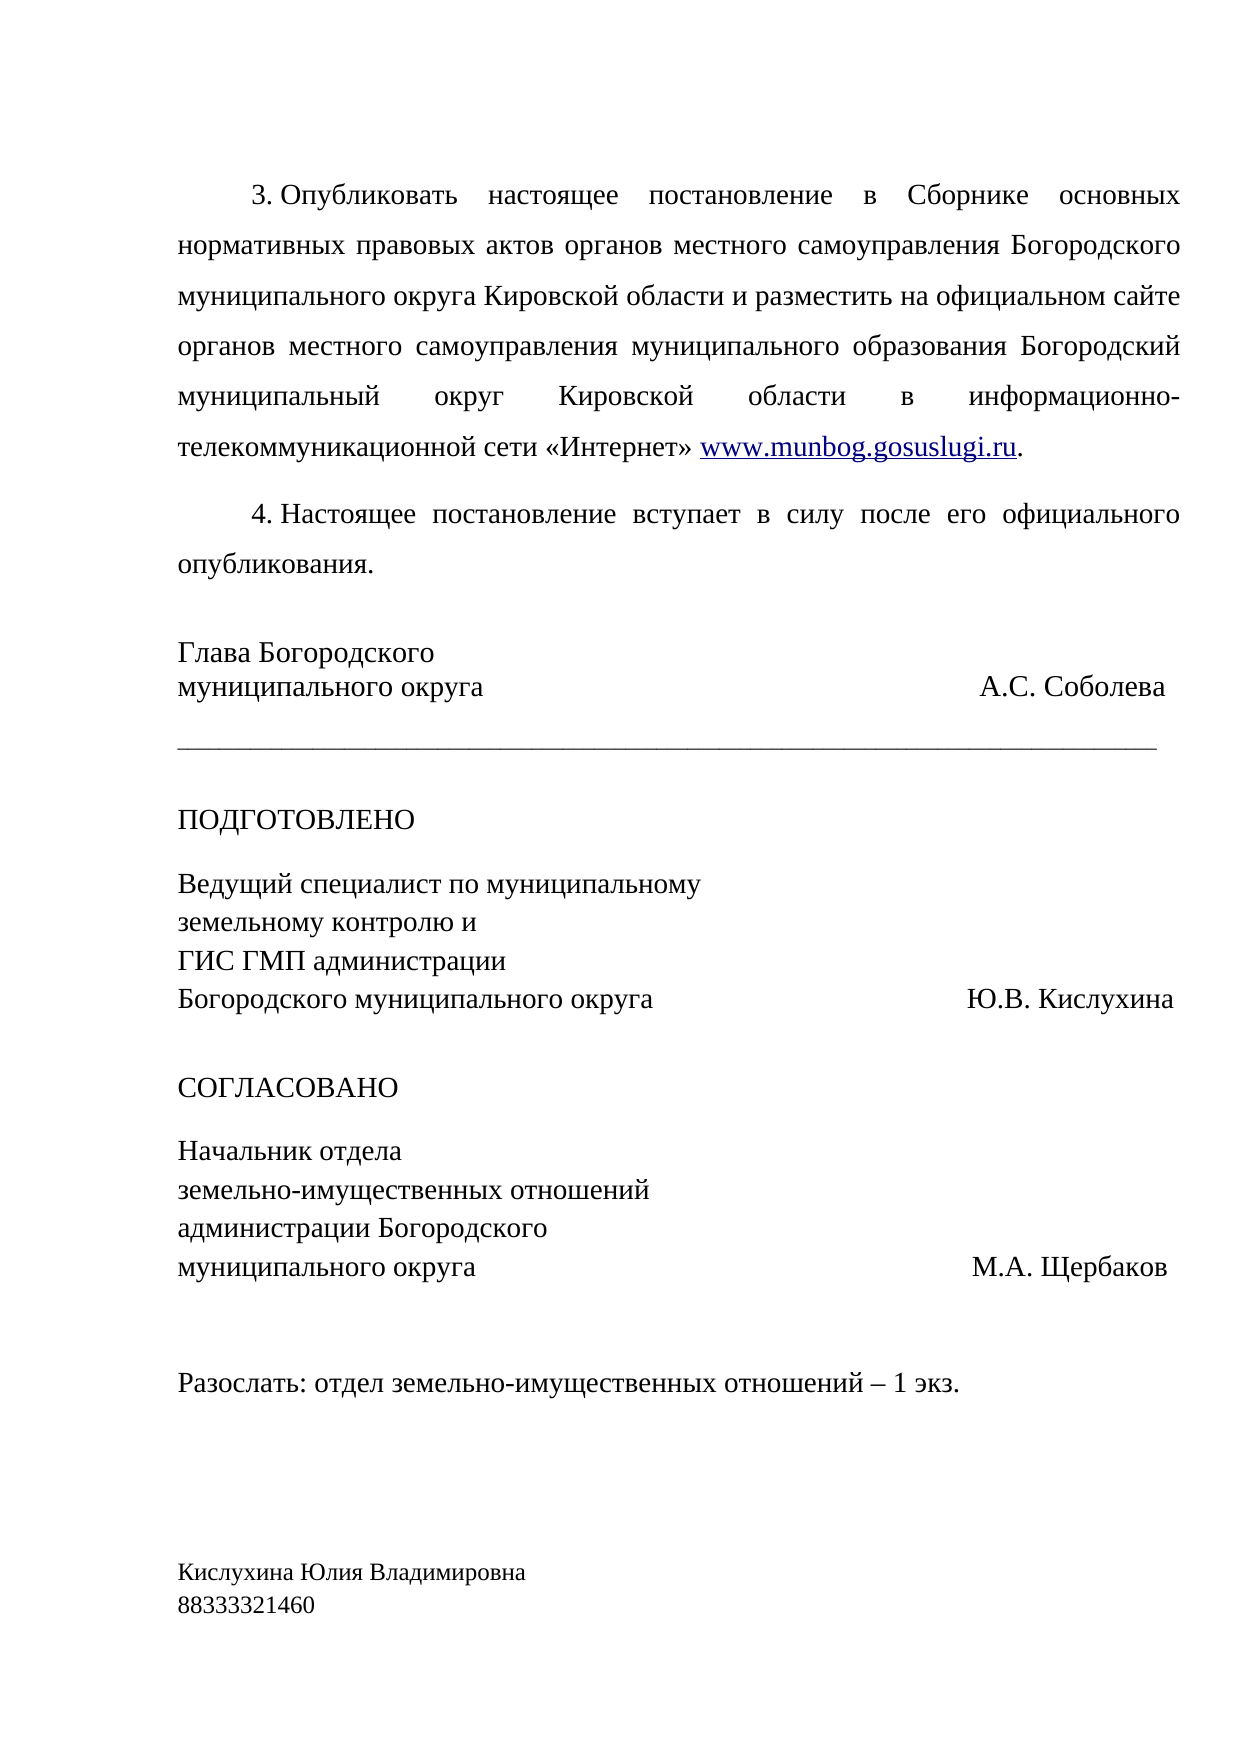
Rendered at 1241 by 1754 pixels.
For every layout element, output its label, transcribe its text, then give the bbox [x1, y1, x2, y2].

text 4. Настоящее постановление вступает в силу после его официального опубликования. [177, 496, 1181, 579]
text 88333321460 [177, 1591, 1181, 1619]
text 3. Опубликовать настоящее постановление в Сборнике основных нормативных правовых актов органов местного самоуправления Богородского муниципального округа Кировской области и разместить на официальном сайте органов местного самоуправления муниципального образования Богородский муниципальный округ Кировской области в информационно-телекоммуникационной сети «Интернет» www.munbog.gosuslugi.ru. [177, 177, 1181, 462]
text земельному контролю и [177, 904, 1181, 938]
text Кислухина Юлия Владимировна [177, 1557, 1181, 1586]
text администрации Богородского [177, 1211, 1181, 1244]
text Богородского муниципального округа Ю.В. Кислухина [177, 981, 1181, 1015]
text муниципального округа М.А. Щербаков [177, 1249, 1181, 1283]
text ______________________________________________________________________________________________ [177, 728, 1181, 752]
text Разослать: отдел земельно-имущественных отношений – 1 экз. [177, 1365, 1181, 1398]
text муниципального округа А.С. Соболева [177, 668, 1181, 703]
text ПОДГОТОВЛЕНО [177, 802, 1181, 836]
text земельно-имущественных отношений [177, 1172, 1181, 1206]
text СОГЛАСОВАНО [177, 1070, 1181, 1103]
text ГИС ГМП администрации [177, 943, 1181, 976]
text Ведущий специалист по муниципальному [177, 866, 1181, 899]
text Глава Богородского [177, 634, 1181, 668]
text Начальник отдела [177, 1133, 1181, 1167]
